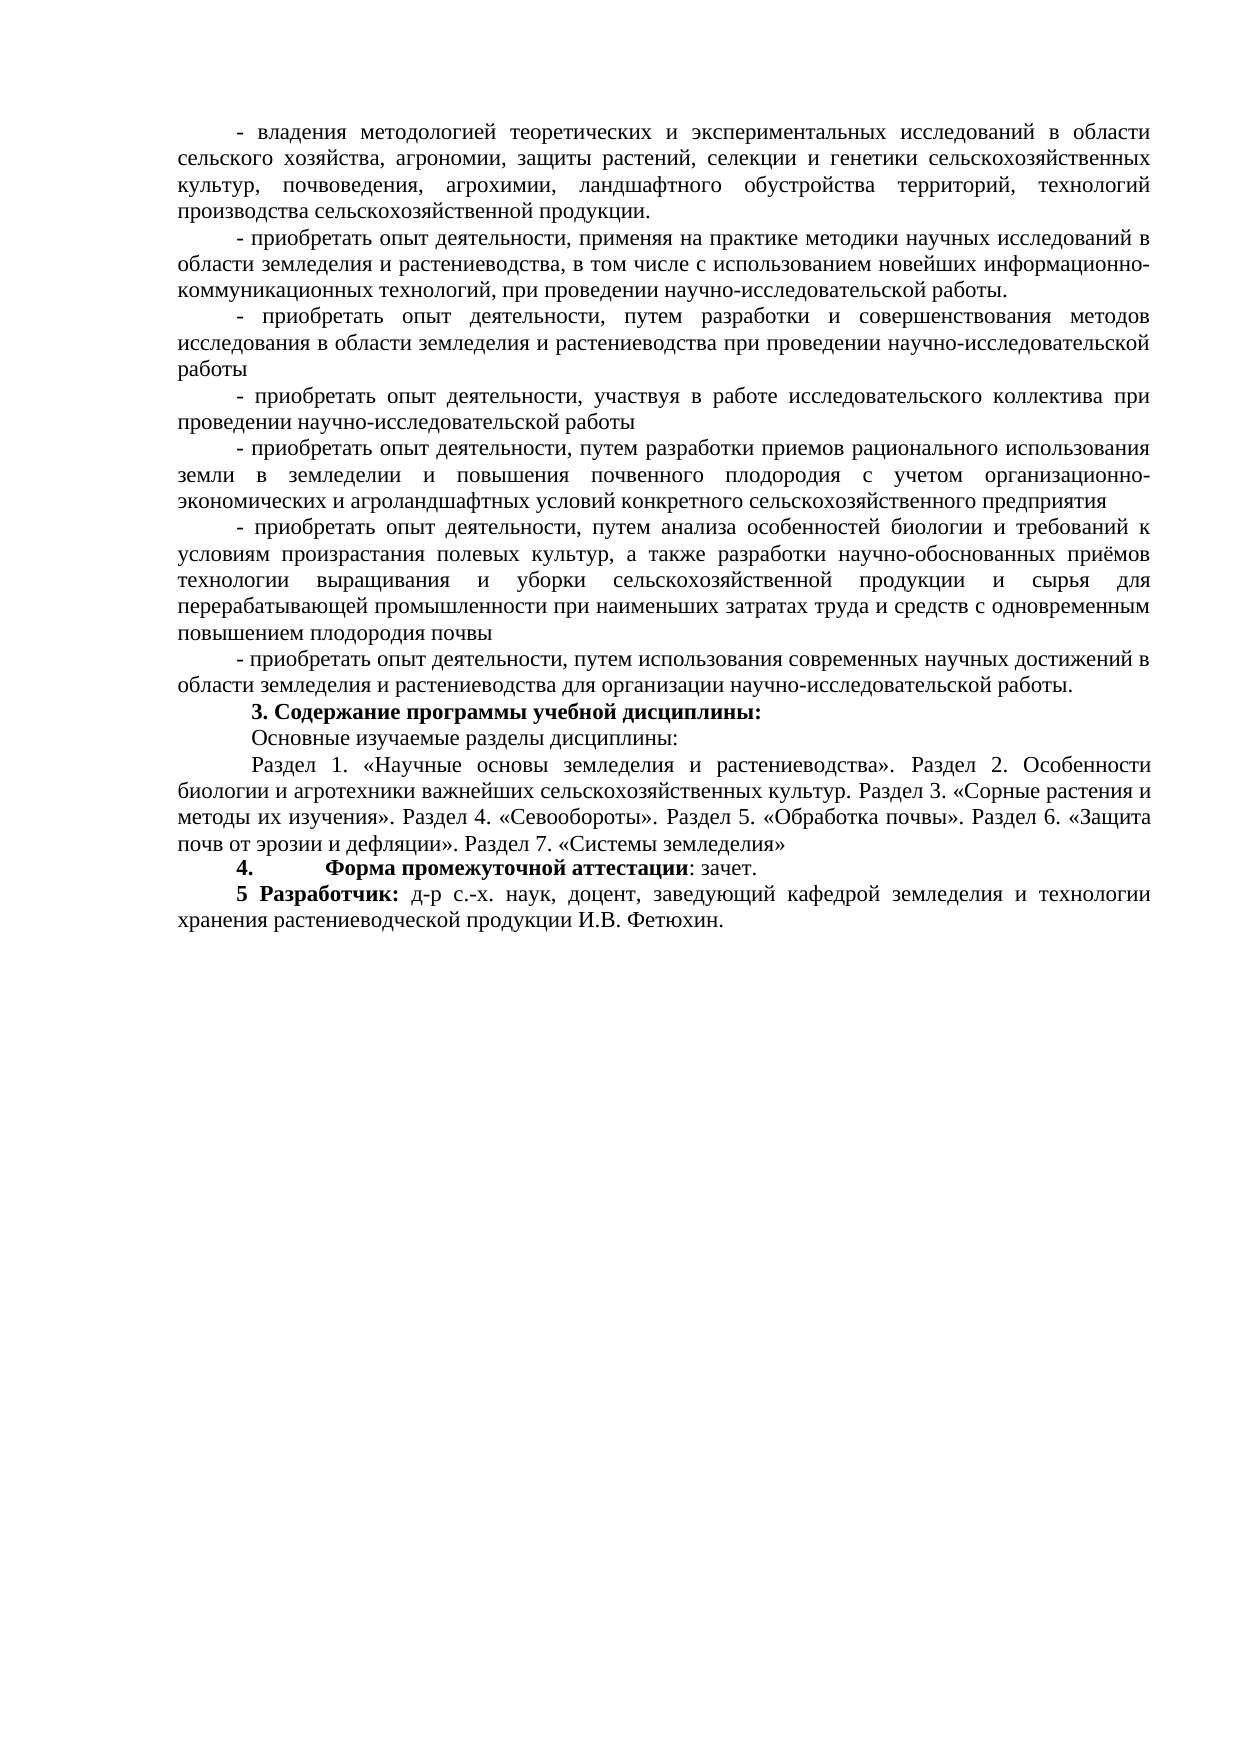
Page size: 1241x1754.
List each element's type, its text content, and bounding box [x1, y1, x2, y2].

text - приобретать опыт деятельности, путем анализа особенностей биологии и требований к условиям произрастания полевых культур, а также разработки научно-обоснованных приёмов технологии выращивания и уборки сельскохозяйственной продукции и сырья для перерабатывающей промышленности при наименьших затратах труда и средств с одновременным повышением плодородия почвы [177, 513, 1152, 645]
text - приобретать опыт деятельности, путем разработки и совершенствования методов исследования в области земледелия и растениеводства при проведении научно-исследовательской работы [177, 303, 1152, 382]
text - владения методологией теоретических и экспериментальных исследований в области сельского хозяйства, агрономии, защиты растений, селекции и генетики сельскохозяйственных культур, почвоведения, агрохимии, ландшафтного обустройства территорий, технологий производства сельскохозяйственной продукции. [177, 118, 1152, 223]
list Форма промежуточной аттестации: зачет. [177, 856, 1152, 880]
text - приобретать опыт деятельности, путем использования современных научных достижений в области земледелия и растениеводства для организации научно-исследовательской работы. [177, 645, 1152, 698]
text - приобретать опыт деятельности, участвуя в работе исследовательского коллектива при проведении научно-исследовательской работы [177, 382, 1152, 434]
text Раздел 1. «Научные основы земледелия и растениеводства». Раздел 2. Особенности биологии и агротехники важнейших сельскохозяйственных культур. Раздел 3. «Сорные растения и методы их изучения». Раздел 4. «Севообороты». Раздел 5. «Обработка почвы». Раздел 6. «Защита почв от эрозии и дефляции». Раздел 7. «Системы земледелия» [177, 751, 1152, 856]
text 5 Разработчик: д-р с.-х. наук, доцент, заведующий кафедрой земледелия и технологии хранения растениеводческой продукции И.В. Фетюхин. [177, 880, 1152, 932]
text - приобретать опыт деятельности, применяя на практике методики научных исследований в области земледелия и растениеводства, в том числе с использованием новейших информационно-коммуникационных технологий, при проведении научно-исследовательской работы. [177, 223, 1152, 303]
text - приобретать опыт деятельности, путем разработки приемов рационального использования земли в земледелии и повышения почвенного плодородия с учетом организационно-экономических и агроландшафтных условий конкретного сельскохозяйственного предприятия [177, 434, 1152, 513]
text 3. Содержание программы учебной дисциплины: [177, 698, 1152, 724]
text Основные изучаемые разделы дисциплины: [177, 724, 1152, 751]
